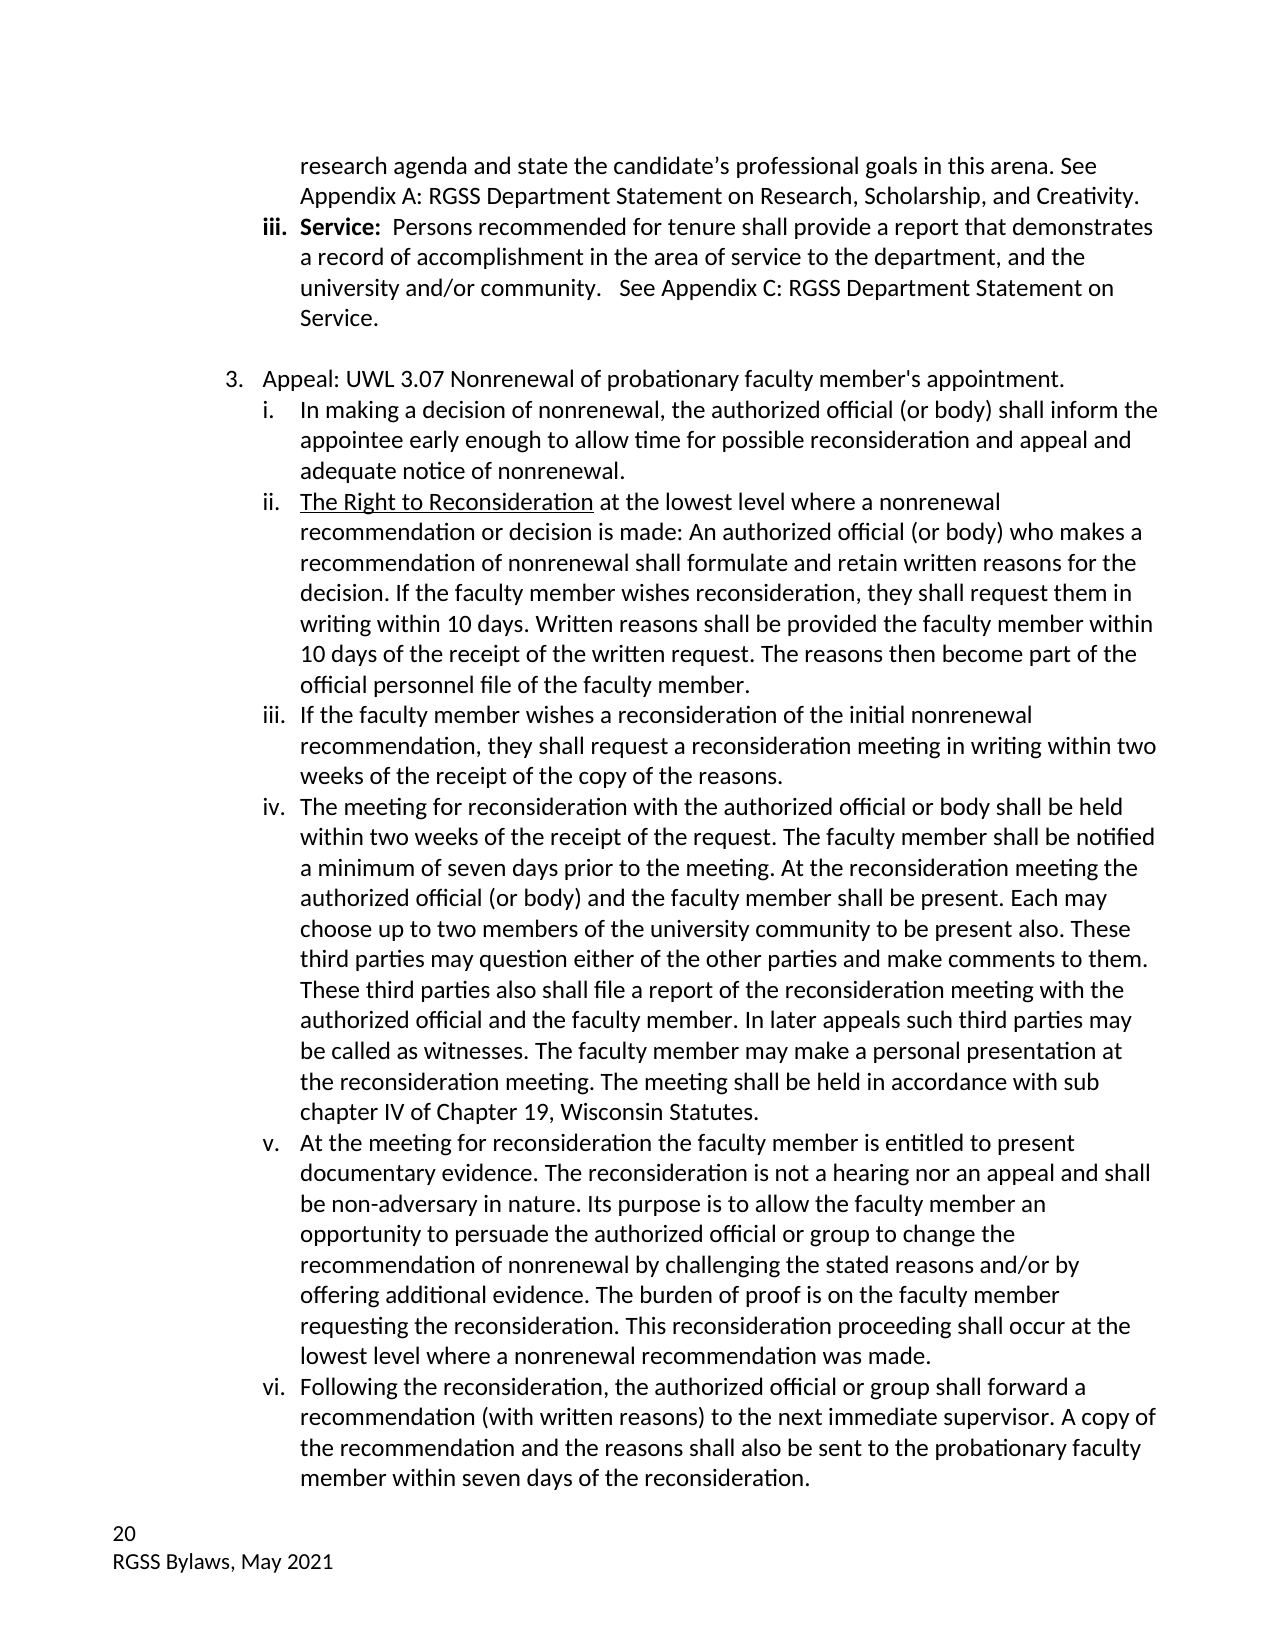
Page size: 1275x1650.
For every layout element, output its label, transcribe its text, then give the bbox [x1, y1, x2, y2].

list Service: Persons recommended for tenure shall provide a report that demonstrates a record of accomplishment in the area of service to the department, and the university and/or community. See Appendix C: RGSS Department Statement on Service. [262, 211, 1162, 333]
list If the faculty member wishes a reconsideration of the initial nonrenewal recommendation, they shall request a reconsideration meeting in writing within two weeks of the receipt of the copy of the reasons. [262, 699, 1162, 791]
list The Right to Reconsideration at the lowest level where a nonrenewal recommendation or decision is made: An authorized official (or body) who makes a recommendation of nonrenewal shall formulate and retain written reasons for the decision. If the faculty member wishes reconsideration, they shall request them in writing within 10 days. Written reasons shall be provided the faculty member within 10 days of the receipt of the written request. The reasons then become part of the official personnel file of the faculty member. [262, 486, 1162, 699]
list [262, 150, 1162, 211]
list In making a decision of nonrenewal, the authorized official (or body) shall inform the appointee early enough to allow time for possible reconsideration and appeal and adequate notice of nonrenewal. [262, 394, 1162, 486]
list Appeal: UWL 3.07 Nonrenewal of probationary faculty member's appointment. [225, 364, 1162, 394]
list Following the reconsideration, the authorized official or group shall forward a recommendation (with written reasons) to the next immediate supervisor. A copy of the recommendation and the reasons shall also be sent to the probationary faculty member within seven days of the reconsideration. [262, 1371, 1162, 1493]
list At the meeting for reconsideration the faculty member is entitled to present documentary evidence. The reconsideration is not a hearing nor an appeal and shall be non-adversary in nature. Its purpose is to allow the faculty member an opportunity to persuade the authorized official or group to change the recommendation of nonrenewal by challenging the stated reasons and/or by offering additional evidence. The burden of proof is on the faculty member requesting the reconsideration. This reconsideration proceeding shall occur at the lowest level where a nonrenewal recommendation was made. [262, 1127, 1162, 1371]
list The meeting for reconsideration with the authorized official or body shall be held within two weeks of the receipt of the request. The faculty member shall be notified a minimum of seven days prior to the meeting. At the reconsideration meeting the authorized official (or body) and the faculty member shall be present. Each may choose up to two members of the university community to be present also. These third parties may question either of the other parties and make comments to them. These third parties also shall file a report of the reconsideration meeting with the authorized official and the faculty member. In later appeals such third parties may be called as witnesses. The faculty member may make a personal presentation at the reconsideration meeting. The meeting shall be held in accordance with sub chapter IV of Chapter 19, Wisconsin Statutes. [262, 791, 1162, 1127]
